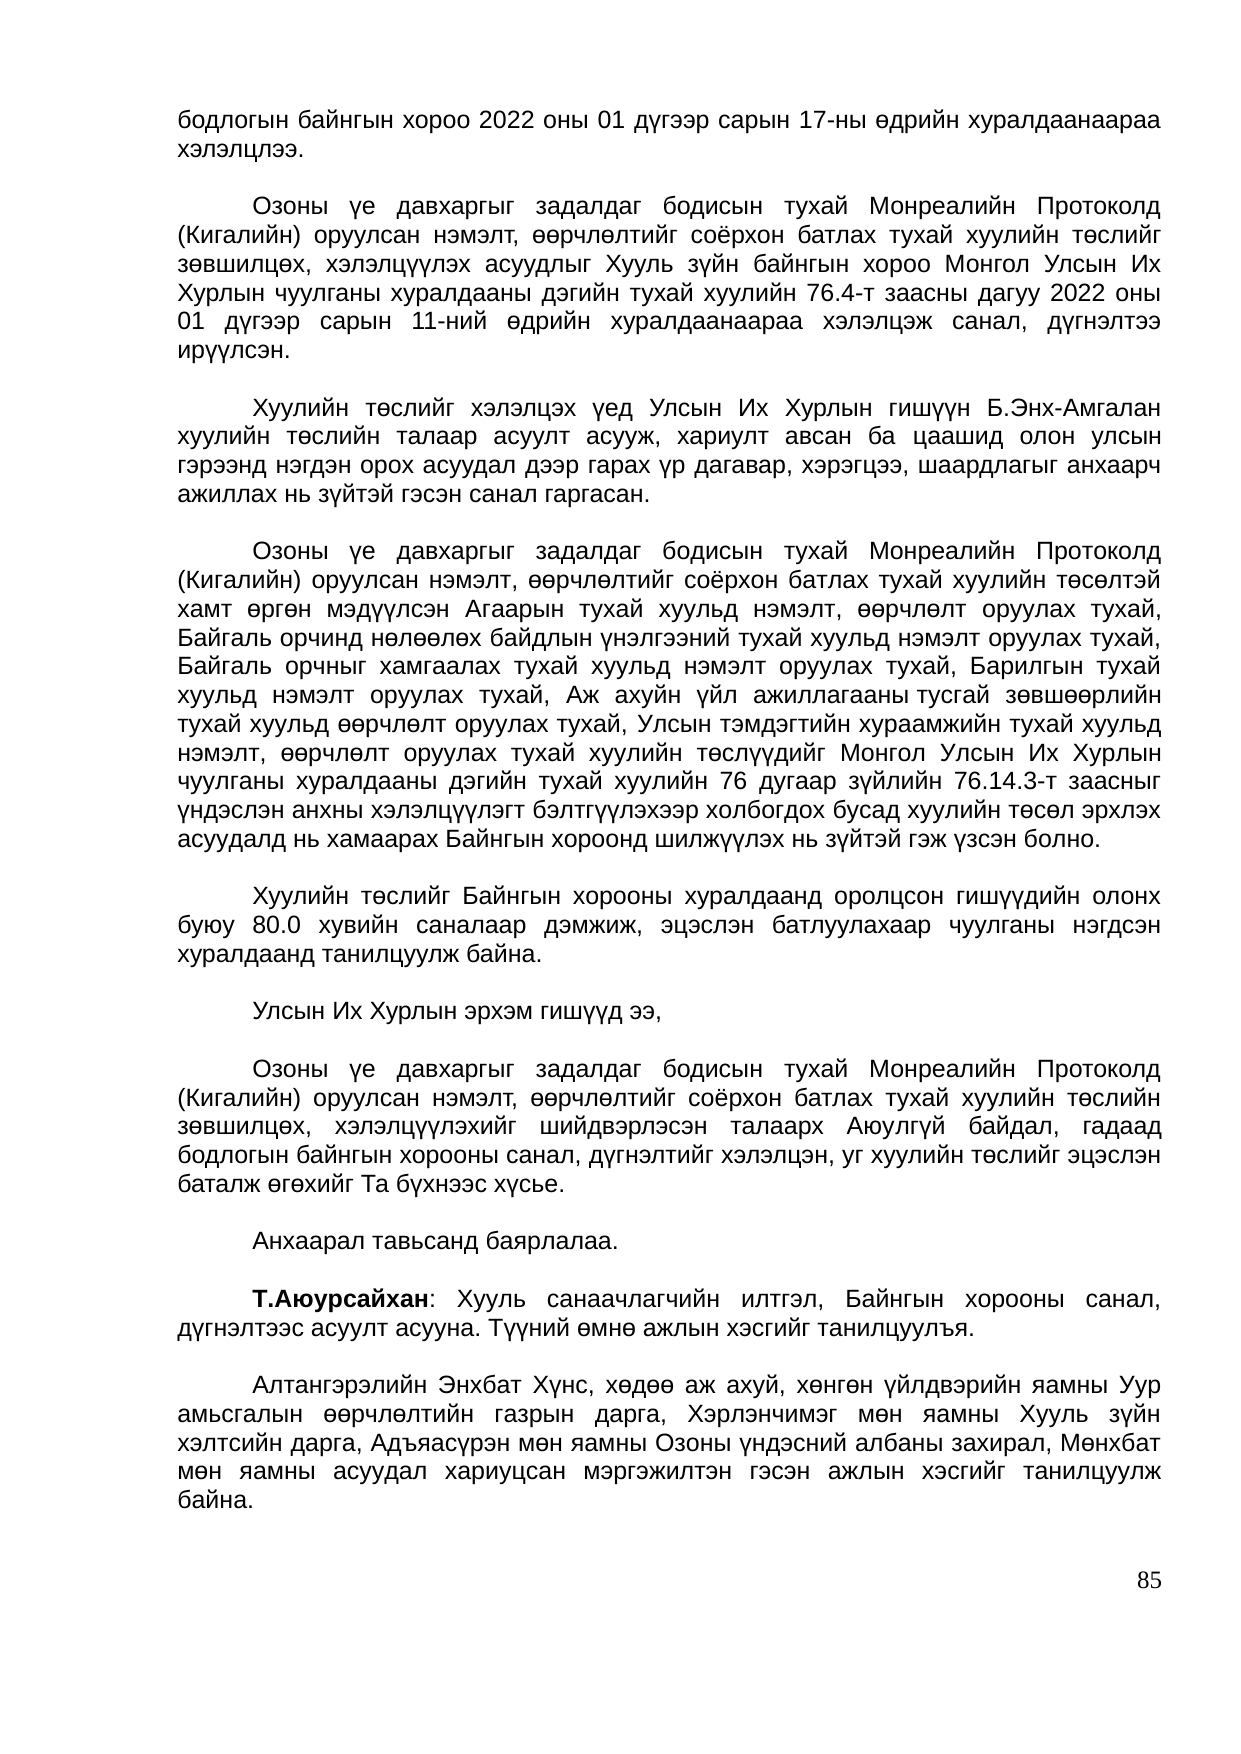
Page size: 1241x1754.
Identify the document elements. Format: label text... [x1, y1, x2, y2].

text Озоны үе давхаргыг задалдаг бодисын тухай Монреалийн Протоколд (Кигалийн) оруулсан нэмэлт, өөрчлөлтийг соёрхон батлах тухай хуулийн төсөлтэй хамт өргөн мэдүүлсэн Агаарын тухай хуульд нэмэлт, өөрчлөлт оруулах тухай, Байгаль орчинд нөлөөлөх байдлын үнэлгээний тухай хуульд нэмэлт оруулах тухай, Байгаль орчныг хамгаалах тухай хуульд нэмэлт оруулах тухай, Барилгын тухай хуульд нэмэлт оруулах тухай, Аж ахуйн үйл ажиллагааны тусгай зөвшөөрлийн тухай хуульд өөрчлөлт оруулах тухай, Улсын тэмдэгтийн хураамжийн тухай хуульд нэмэлт, өөрчлөлт оруулах тухай хуулийн төслүүдийг Монгол Улсын Их Хурлын чуулганы хуралдааны дэгийн тухай хуулийн 76 дугаар зүйлийн 76.14.3-т заасныг үндэслэн анхны хэлэлцүүлэгт бэлтгүүлэхээр холбогдох бусад хуулийн төсөл эрхлэх асуудалд нь хамаарах Байнгын хороонд шилжүүлэх нь зүйтэй гэж үзсэн болно. [177, 536, 1162, 852]
text Улсын Их Хурлын эрхэм гишүүд ээ, [177, 996, 1162, 1025]
text Хуулийн төслийг Байнгын хорооны хуралдаанд оролцсон гишүүдийн олонх буюу 80.0 хувийн саналаар дэмжиж, эцэслэн батлуулахаар чуулганы нэгдсэн хуралдаанд танилцуулж байна. [177, 881, 1162, 967]
text Алтангэрэлийн Энхбат Хүнс, хөдөө аж ахуй, хөнгөн үйлдвэрийн яамны Уур амьсгалын өөрчлөлтийн газрын дарга, Хэрлэнчимэг мөн яамны Хууль зүйн хэлтсийн дарга, Адъяасүрэн мөн яамны Озоны үндэсний албаны захирал, Мөнхбат мөн яамны асуудал хариуцсан мэргэжилтэн гэсэн ажлын хэсгийг танилцуулж байна. [177, 1370, 1162, 1514]
text Хуулийн төслийг хэлэлцэх үед Улсын Их Хурлын гишүүн Б.Энх-Амгалан хуулийн төслийн талаар асуулт асууж, хариулт авсан ба цаашид олон улсын гэрээнд нэгдэн орох асуудал дээр гарах үр дагавар, хэрэгцээ, шаардлагыг анхаарч ажиллах нь зүйтэй гэсэн санал гаргасан. [177, 392, 1162, 507]
text Т.Аюурсайхан: Хууль санаачлагчийн илтгэл, Байнгын хорооны санал, дүгнэлтээс асуулт асууна. Түүний өмнө ажлын хэсгийг танилцуулъя. [177, 1284, 1162, 1341]
text Озоны үе давхаргыг задалдаг бодисын тухай Монреалийн Протоколд (Кигалийн) оруулсан нэмэлт, өөрчлөлтийг соёрхон батлах тухай хуулийн төслийн зөвшилцөх, хэлэлцүүлэхийг шийдвэрлэсэн талаарх Аюулгүй байдал, гадаад бодлогын байнгын хорооны санал, дүгнэлтийг хэлэлцэн, уг хуулийн төслийг эцэслэн баталж өгөхийг Та бүхнээс хүсье. [177, 1054, 1162, 1197]
text Озоны үе давхаргыг задалдаг бодисын тухай Монреалийн Протоколд (Кигалийн) оруулсан нэмэлт, өөрчлөлтийг соёрхон батлах тухай хуулийн төслийг зөвшилцөх, хэлэлцүүлэх асуудлыг Хууль зүйн байнгын хороо Монгол Улсын Их Хурлын чуулганы хуралдааны дэгийн тухай хуулийн 76.4-т заасны дагуу 2022 оны 01 дүгээр сарын 11-ний өдрийн хуралдаанаараа хэлэлцэж санал, дүгнэлтээ ирүүлсэн. [177, 191, 1162, 364]
text Анхаарал тавьсанд баярлалаа. [177, 1226, 1162, 1255]
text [177, 105, 1162, 162]
